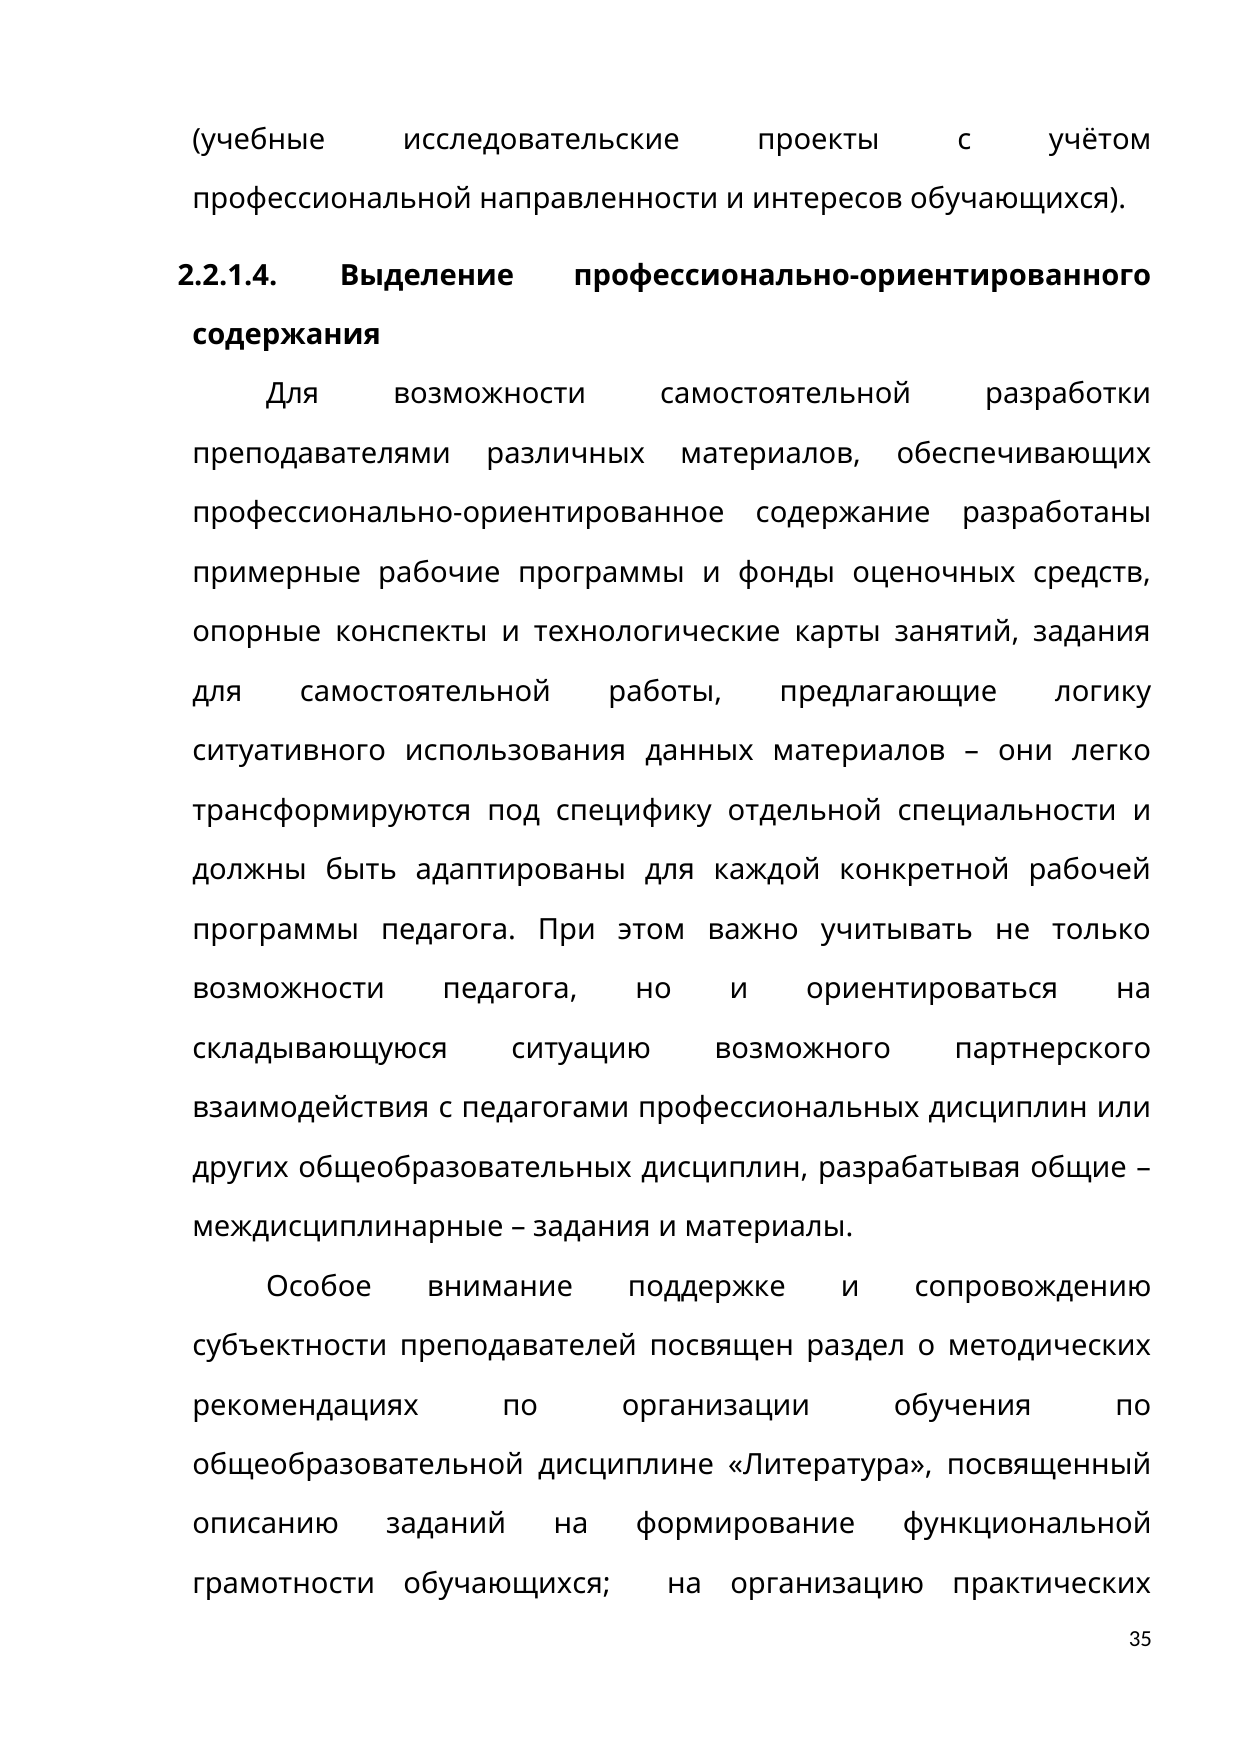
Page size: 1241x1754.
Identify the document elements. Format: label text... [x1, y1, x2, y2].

text Для возможности самостоятельной разработки преподавателями различных материалов, обеспечивающих профессионально-ориентированное содержание разработаны примерные рабочие программы и фонды оценочных средств, опорные конспекты и технологические карты занятий, задания для самостоятельной работы, предлагающие логику ситуативного использования данных материалов – они легко трансформируются под специфику отдельной специальности и должны быть адаптированы для каждой конкретной рабочей программы педагога. При этом важно учитывать не только возможности педагога, но и ориентироваться на складывающуюся ситуацию возможного партнерского взаимодействия с педагогами профессиональных дисциплин или других общеобразовательных дисциплин, разрабатывая общие – междисциплинарные – задания и материалы. [192, 373, 1152, 1245]
subtitle Выделение профессионально-ориентированного содержания [177, 254, 1152, 353]
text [192, 118, 1152, 217]
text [192, 1265, 1152, 1602]
